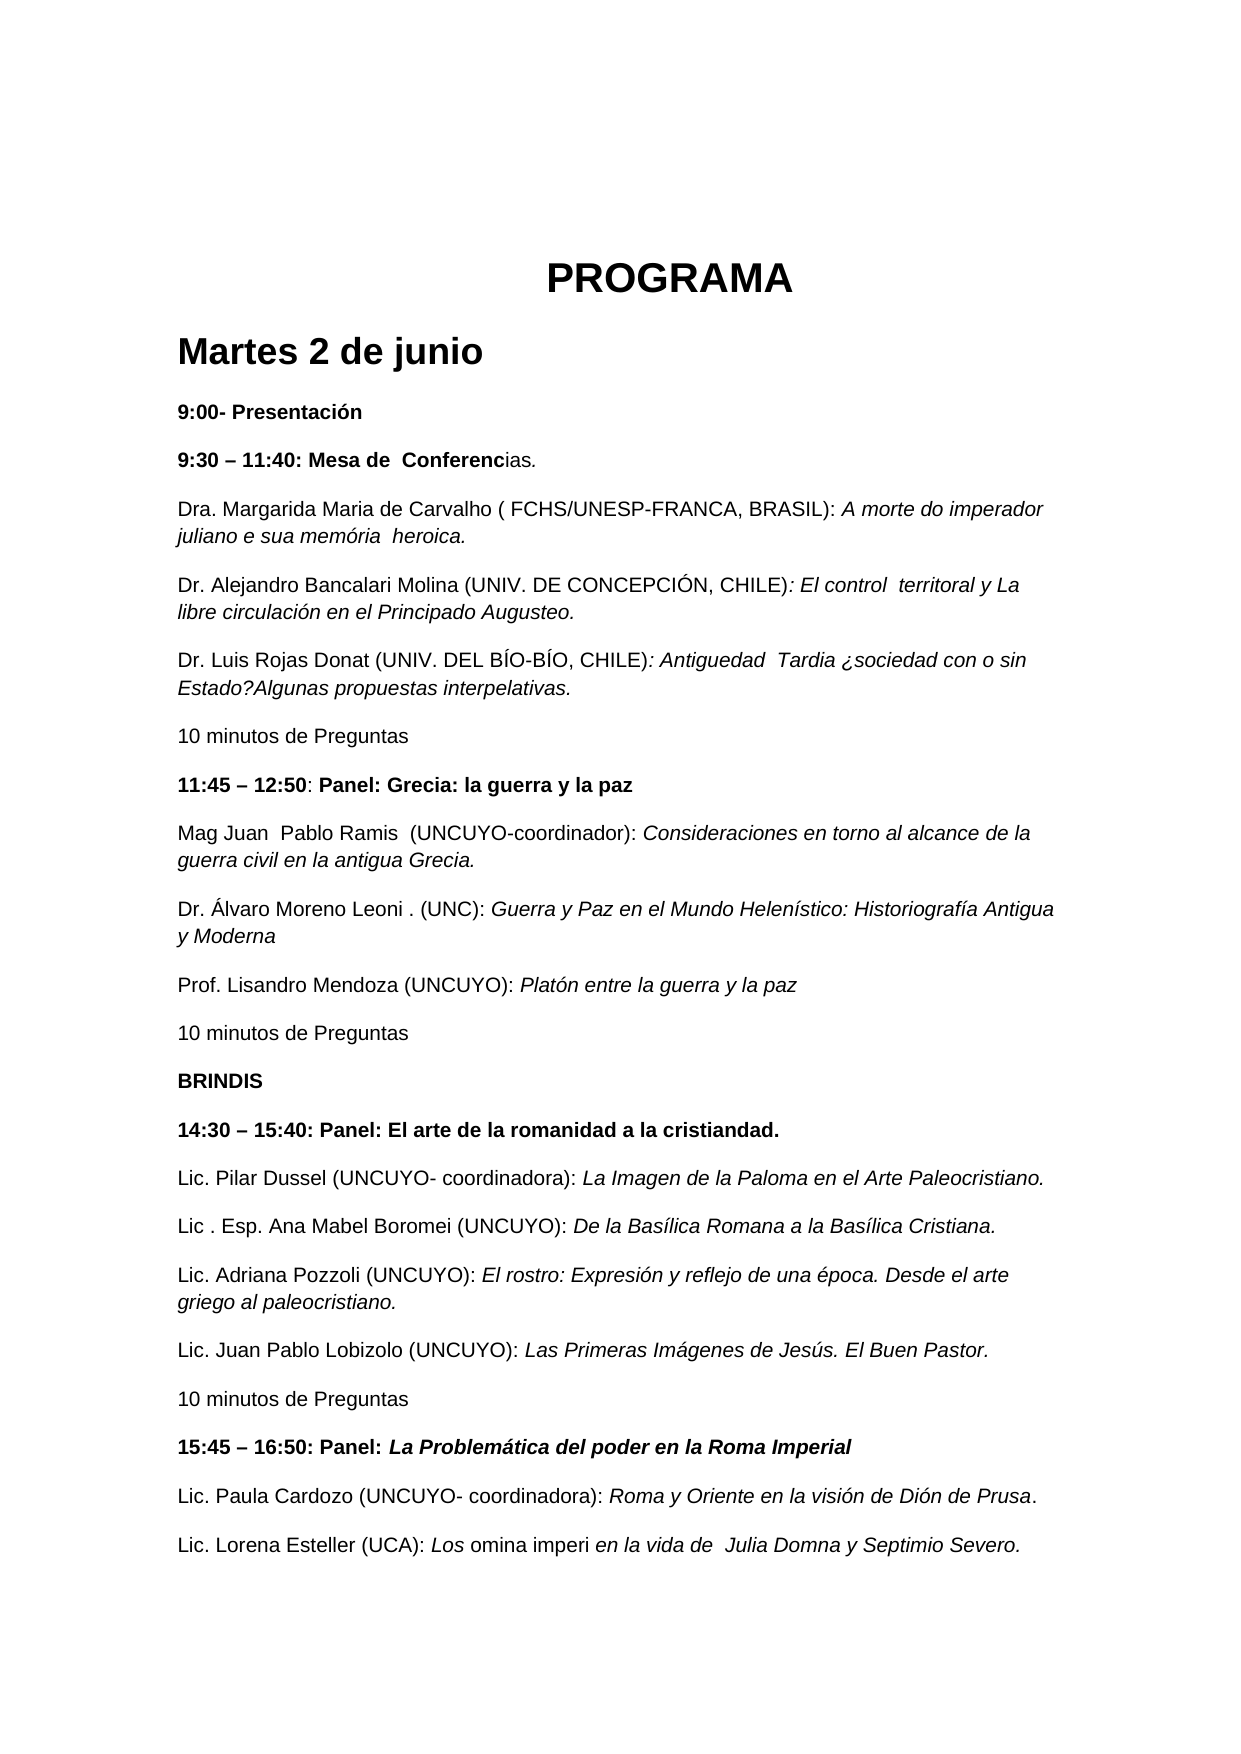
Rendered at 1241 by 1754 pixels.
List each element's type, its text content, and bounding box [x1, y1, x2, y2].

text Martes 2 de junio [177, 329, 1063, 373]
text Lic. Paula Cardozo (UNCUYO- coordinadora): Roma y Oriente en la visión de Dión de Prusa. [177, 1484, 1063, 1508]
text Dra. Margarida Maria de Carvalho ( FCHS/UNESP-FRANCA, BRASIL): A morte do imperador juliano e sua memória heroica. [177, 497, 1063, 548]
text Dr. Álvaro Moreno Leoni . (UNC): Guerra y Paz en el Mundo Helenístico: Historiografía Antigua y Moderna [177, 897, 1063, 948]
text BRINDIS [177, 1069, 1063, 1093]
text 9:30 – 11:40: Mesa de Conferencias. [177, 448, 1063, 472]
text 10 minutos de Preguntas [177, 1387, 1063, 1411]
text Dr. Luis Rojas Donat (UNIV. DEL BÍO-BÍO, CHILE): Antiguedad Tardia ¿sociedad con o sin Estado?Algunas propuestas interpelativas. [177, 648, 1063, 700]
text Lic. Lorena Esteller (UCA): Los omina imperi en la vida de Julia Domna y Septimio Severo. [177, 1533, 1063, 1557]
text 11:45 – 12:50: Panel: Grecia: la guerra y la paz [177, 772, 1063, 796]
text Lic. Pilar Dussel (UNCUYO- coordinadora): La Imagen de la Paloma en el Arte Paleocristiano. [177, 1166, 1063, 1190]
text Lic . Esp. Ana Mabel Boromei (UNCUYO): De la Basílica Romana a la Basílica Cristiana. [177, 1214, 1063, 1238]
text 15:45 – 16:50: Panel: La Problemática del poder en la Roma Imperial [177, 1435, 1063, 1459]
text Prof. Lisandro Mendoza (UNCUYO): Platón entre la guerra y la paz [177, 972, 1063, 996]
text Dr. Alejandro Bancalari Molina (UNIV. DE CONCEPCIÓN, CHILE): El control territoral y La libre circulación en el Principado Augusteo. [177, 572, 1063, 624]
text Lic. Adriana Pozzoli (UNCUYO): El rostro: Expresión y reflejo de una época. Desde el arte griego al paleocristiano. [177, 1262, 1063, 1314]
text 10 minutos de Preguntas [177, 724, 1063, 748]
text PROGRAMA [472, 254, 1063, 302]
text 9:00- Presentación [177, 400, 1063, 424]
text Lic. Juan Pablo Lobizolo (UNCUYO): Las Primeras Imágenes de Jesús. El Buen Pastor. [177, 1338, 1063, 1362]
text 14:30 – 15:40: Panel: El arte de la romanidad a la cristiandad. [177, 1117, 1063, 1141]
text Mag Juan Pablo Ramis (UNCUYO-coordinador): Consideraciones en torno al alcance de la guerra civil en la antigua Grecia. [177, 821, 1063, 872]
text 10 minutos de Preguntas [177, 1021, 1063, 1045]
